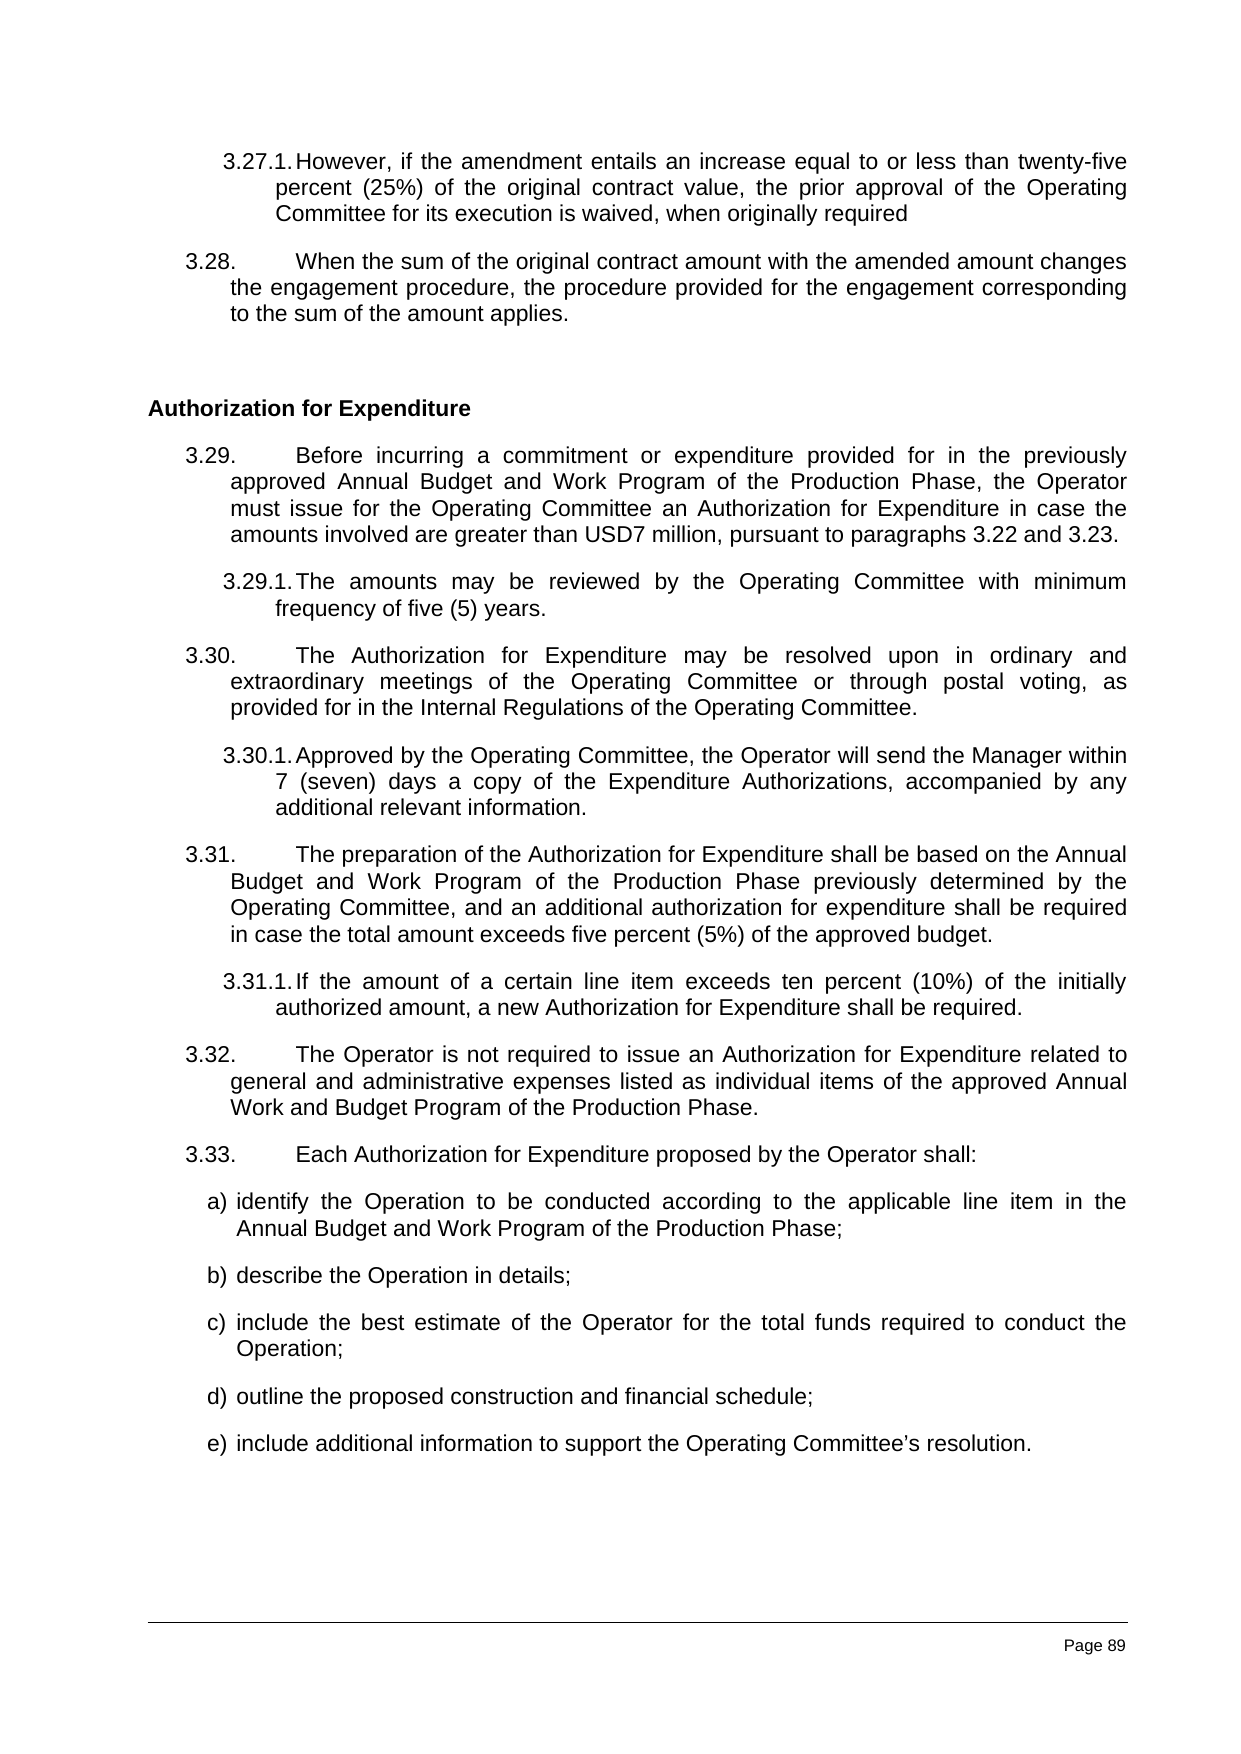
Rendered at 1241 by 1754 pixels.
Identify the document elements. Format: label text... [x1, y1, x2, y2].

text The Authorization for Expenditure may be resolved upon in ordinary and extraordinary meetings of the Operating Committee or through postal voting, as provided for in the Internal Regulations of the Operating Committee. [185, 642, 1128, 721]
text The preparation of the Authorization for Expenditure shall be based on the Annual Budget and Work Program of the Production Phase previously determined by the Operating Committee, and an additional authorization for expenditure shall be required in case the total amount exceeds five percent (5%) of the approved budget. [185, 841, 1128, 947]
text The Operator is not required to issue an Authorization for Expenditure related to general and administrative expenses listed as individual items of the approved Annual Work and Budget Program of the Production Phase. [185, 1041, 1128, 1120]
list describe the Operation in details; [207, 1262, 1128, 1288]
list identify the Operation to be conducted according to the applicable line item in the Annual Budget and Work Program of the Production Phase; [207, 1188, 1128, 1241]
text Before incurring a commitment or expenditure provided for in the previously approved Annual Budget and Work Program of the Production Phase, the Operator must issue for the Operating Committee an Authorization for Expenditure in case the amounts involved are greater than USD7 million, pursuant to paragraphs 3.22 and 3.23. [185, 442, 1128, 547]
list include the best estimate of the Operator for the total funds required to conduct the Operation; [207, 1309, 1128, 1362]
text However, if the amendment entails an increase equal to or less than twenty-five percent (25%) of the original contract value, the prior approval of the Operating Committee for its execution is waived, when originally required [223, 148, 1128, 227]
text Authorization for Expenditure [148, 395, 1128, 421]
list include additional information to support the Operating Committee’s resolution. [207, 1430, 1128, 1456]
text If the amount of a certain line item exceeds ten percent (10%) of the initially authorized amount, a new Authorization for Expenditure shall be required. [223, 968, 1128, 1020]
list outline the proposed construction and financial schedule; [207, 1383, 1128, 1409]
text Each Authorization for Expenditure proposed by the Operator shall: [185, 1141, 1128, 1167]
text Approved by the Operating Committee, the Operator will send the Manager within 7 (seven) days a copy of the Expenditure Authorizations, accompanied by any additional relevant information. [223, 742, 1128, 821]
text When the sum of the original contract amount with the amended amount changes the engagement procedure, the procedure provided for the engagement corresponding to the sum of the amount applies. [185, 248, 1128, 327]
text The amounts may be reviewed by the Operating Committee with minimum frequency of five (5) years. [223, 568, 1128, 621]
